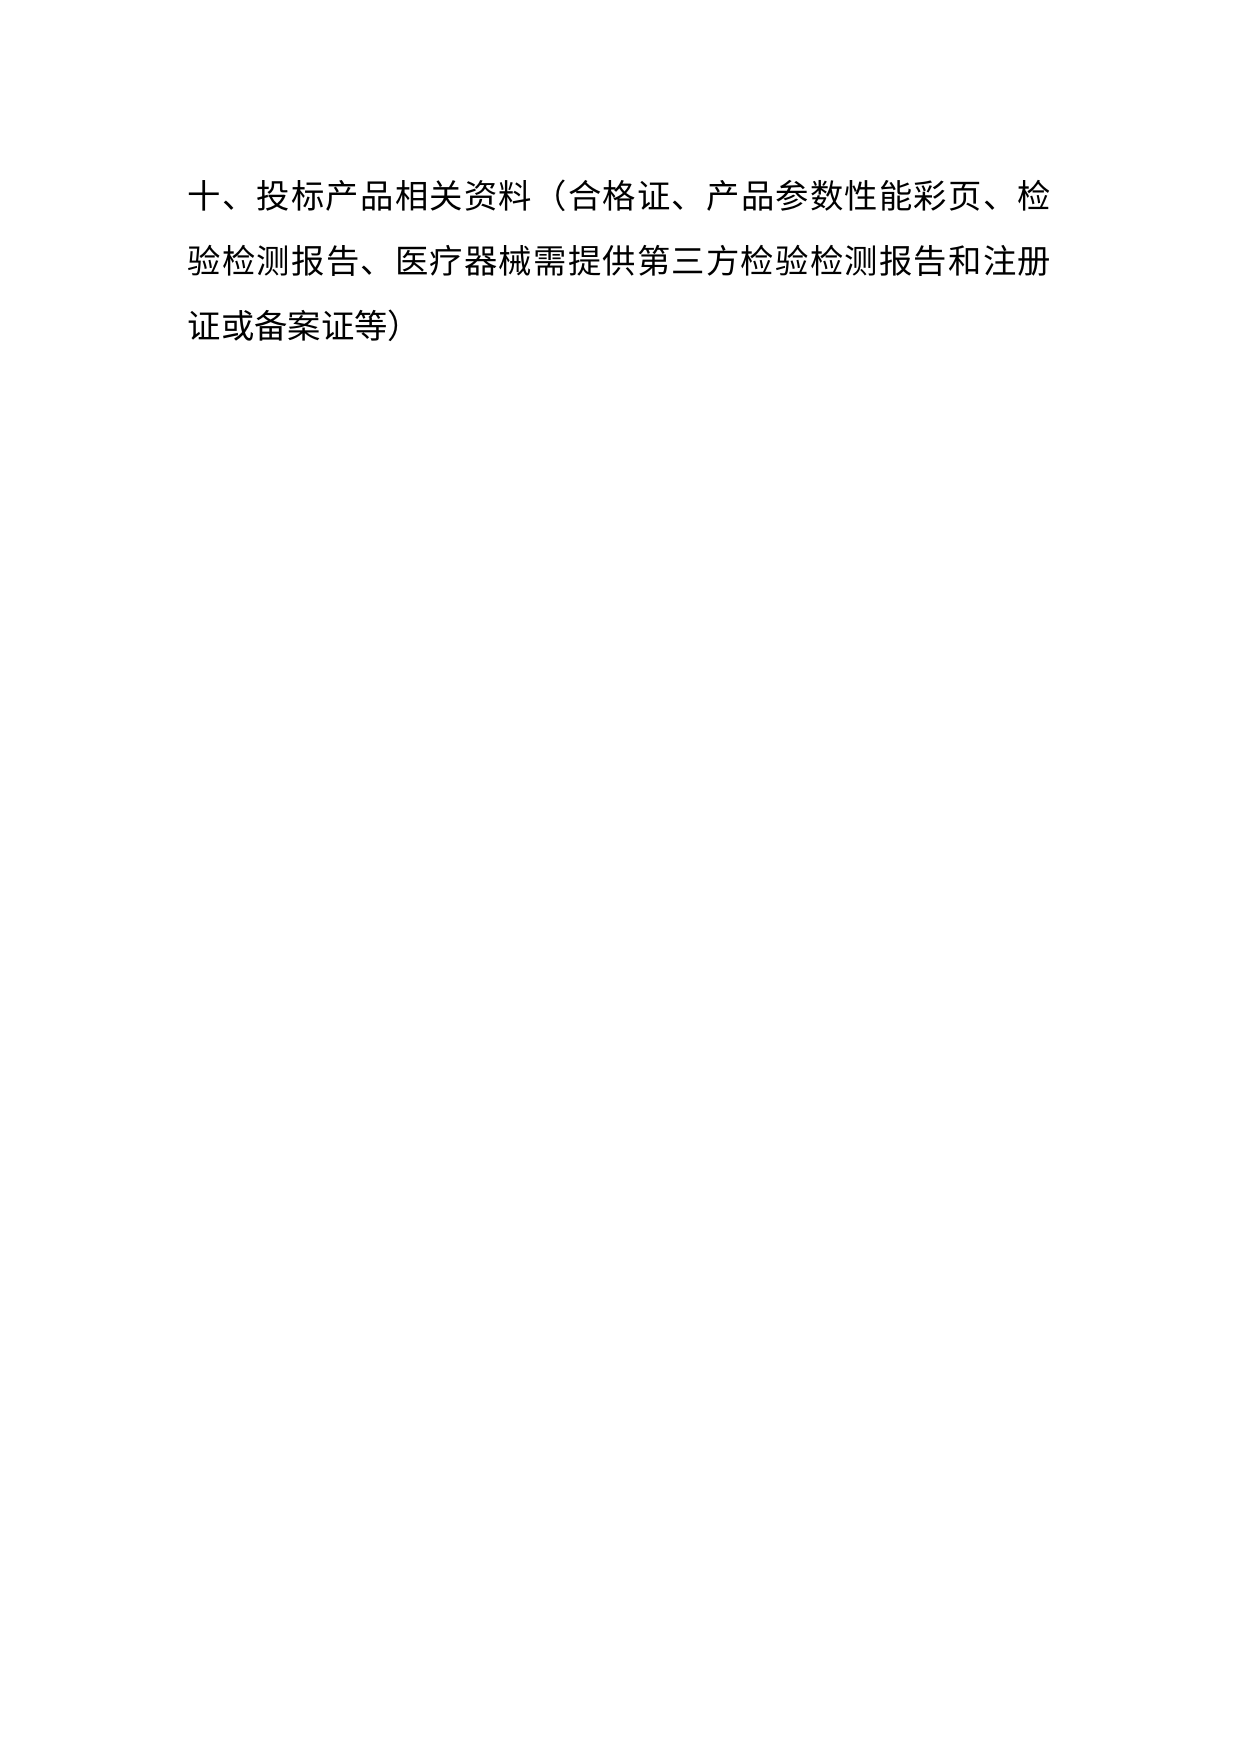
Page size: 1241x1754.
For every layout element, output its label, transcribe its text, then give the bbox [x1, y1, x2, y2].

text 十、投标产品相关资料（合格证、产品参数性能彩页、检验检测报告、医疗器械需提供第三方检验检测报告和注册证或备案证等） [187, 162, 1053, 357]
